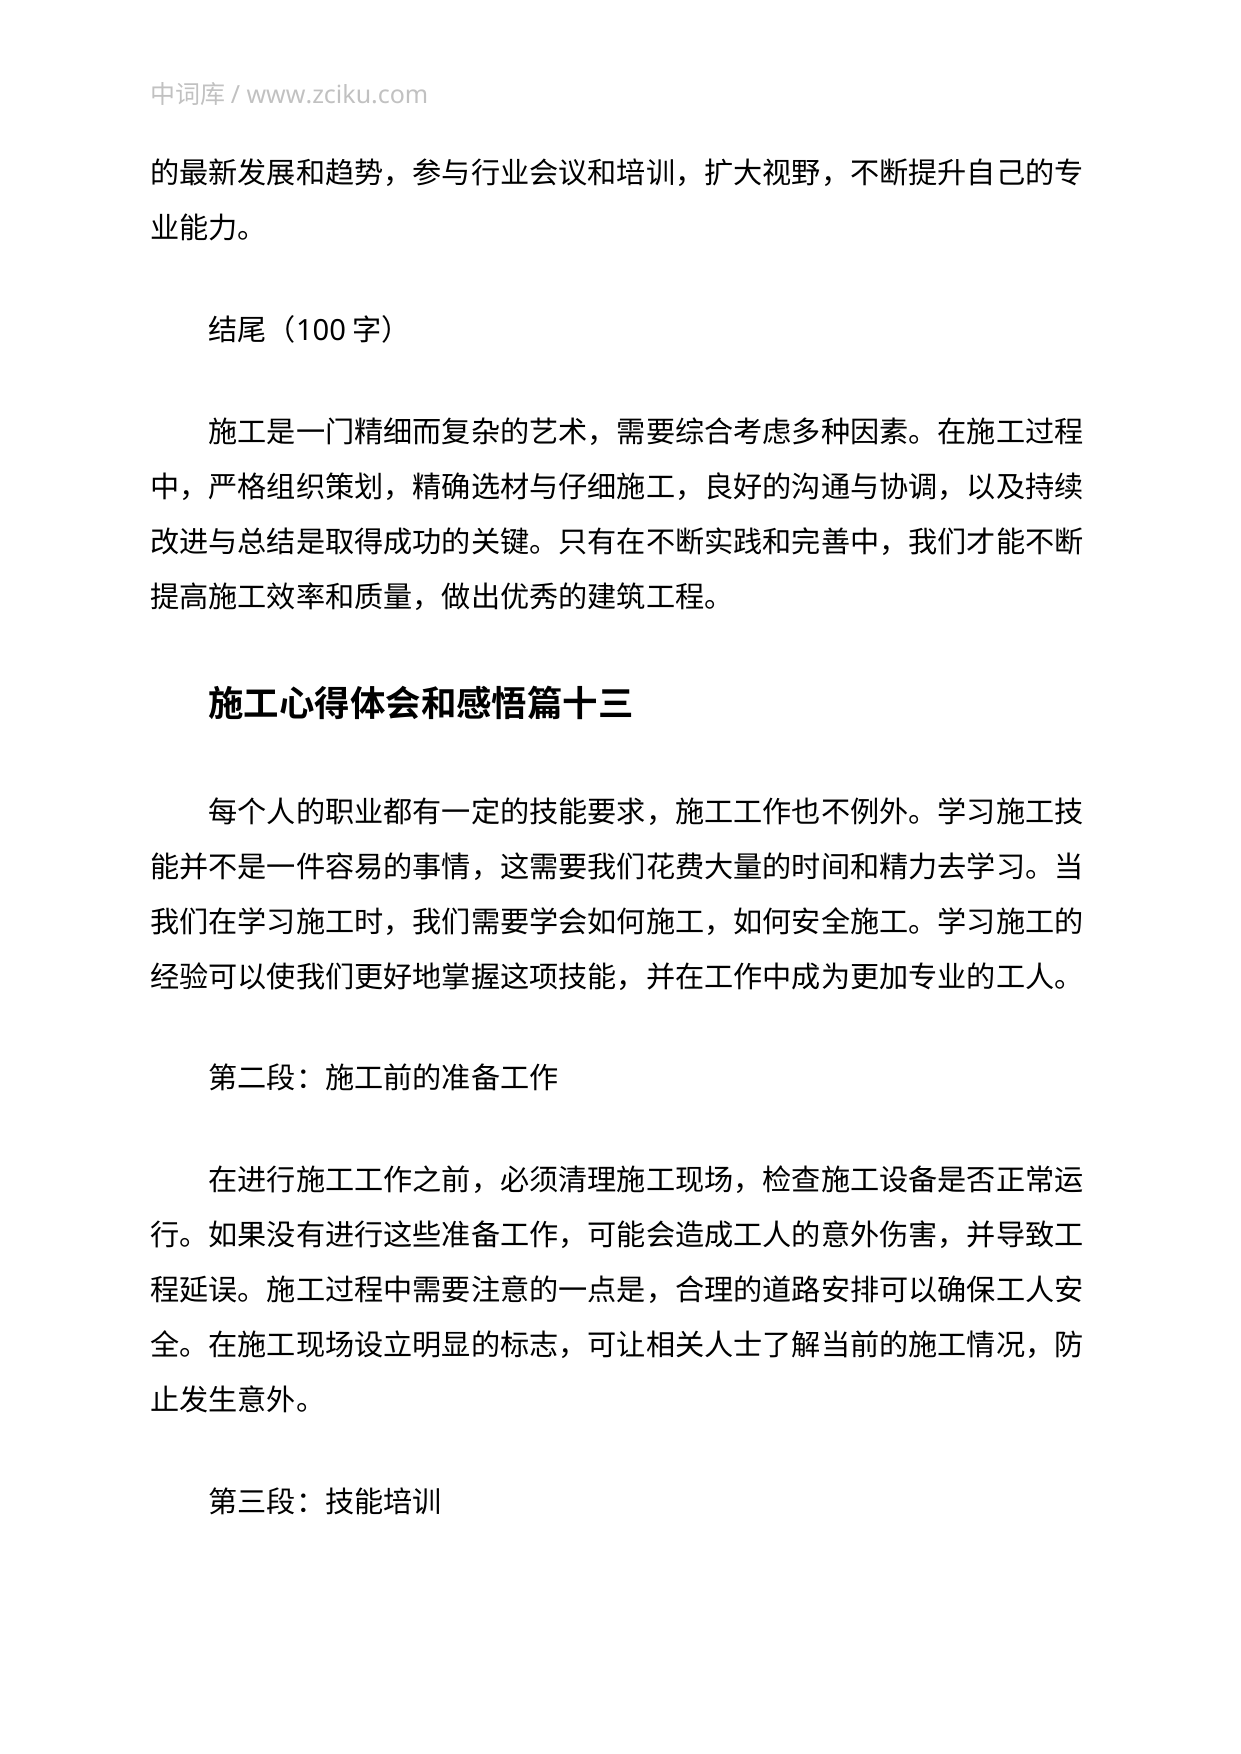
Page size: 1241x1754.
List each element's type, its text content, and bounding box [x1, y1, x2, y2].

text 施工是一门精细而复杂的艺术，需要综合考虑多种因素。在施工过程中，严格组织策划，精确选材与仔细施工，良好的沟通与协调，以及持续改进与总结是取得成功的关键。只有在不断实践和完善中，我们才能不断提高施工效率和质量，做出优秀的建筑工程。 [150, 409, 1090, 616]
text 结尾（100字） [150, 307, 1090, 349]
text 第三段：技能培训 [150, 1478, 1090, 1520]
text 施工心得体会和感悟篇十三 [150, 675, 1090, 726]
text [150, 150, 1090, 247]
text 在进行施工工作之前，必须清理施工现场，检查施工设备是否正常运行。如果没有进行这些准备工作，可能会造成工人的意外伤害，并导致工程延误。施工过程中需要注意的一点是，合理的道路安排可以确保工人安全。在施工现场设立明显的标志，可让相关人士了解当前的施工情况，防止发生意外。 [150, 1157, 1090, 1419]
text 每个人的职业都有一定的技能要求，施工工作也不例外。学习施工技能并不是一件容易的事情，这需要我们花费大量的时间和精力去学习。当我们在学习施工时，我们需要学会如何施工，如何安全施工。学习施工的经验可以使我们更好地掌握这项技能，并在工作中成为更加专业的工人。 [150, 788, 1090, 996]
text 第二段：施工前的准备工作 [150, 1055, 1090, 1097]
